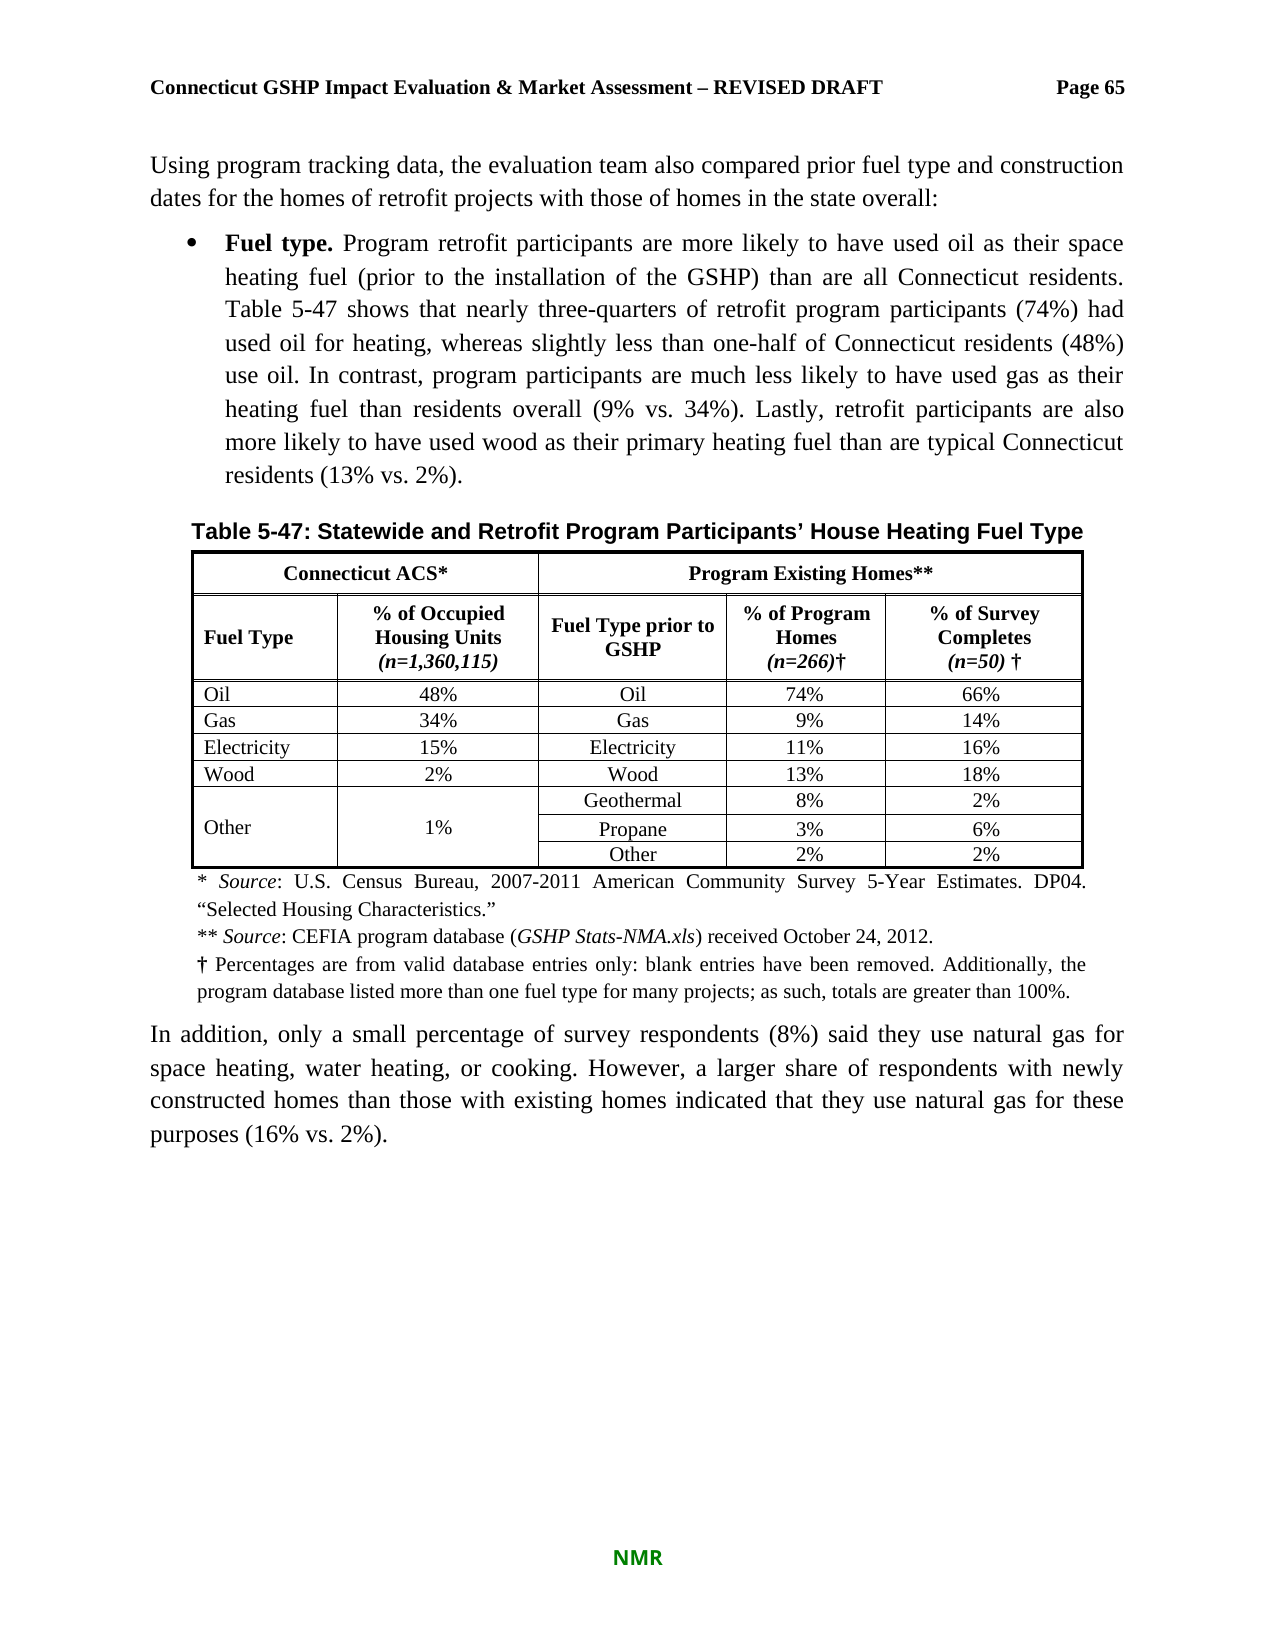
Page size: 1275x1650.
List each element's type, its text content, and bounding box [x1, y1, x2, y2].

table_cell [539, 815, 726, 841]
text Using program tracking data, the evaluation team also compared prior fuel type and construction dates for the homes of retrofit projects with those of homes in the state overall: [150, 150, 1125, 212]
text † Percentages are from valid database entries only: blank entries have been removed. Additionally, the program database listed more than one fuel type for many projects; as such, totals are greater than 100%. [197, 952, 1087, 1003]
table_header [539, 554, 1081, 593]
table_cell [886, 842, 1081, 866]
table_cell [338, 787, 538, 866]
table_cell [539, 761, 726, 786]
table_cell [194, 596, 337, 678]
text In addition, only a small percentage of survey respondents (8%) said they use natural gas for space heating, water heating, or cooking. However, a larger share of respondents with newly constructed homes than those with existing homes indicated that they use natural gas for these purposes (16% vs. 2%). [150, 1019, 1125, 1147]
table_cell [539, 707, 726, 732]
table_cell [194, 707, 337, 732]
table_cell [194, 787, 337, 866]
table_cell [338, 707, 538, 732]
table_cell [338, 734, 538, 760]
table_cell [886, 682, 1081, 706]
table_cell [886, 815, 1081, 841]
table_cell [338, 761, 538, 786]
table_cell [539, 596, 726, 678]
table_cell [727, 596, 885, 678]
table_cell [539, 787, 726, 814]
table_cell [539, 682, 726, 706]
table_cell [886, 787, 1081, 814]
text * Source: U.S. Census Bureau, 2007-2011 American Community Survey 5-Year Estimates. DP04. “Selected Housing Characteristics.” [197, 869, 1087, 921]
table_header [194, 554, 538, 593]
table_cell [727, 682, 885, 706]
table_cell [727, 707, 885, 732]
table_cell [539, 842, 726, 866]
text ** Source: CEFIA program database (GSHP Stats-NMA.xls) received October 24, 2012. [197, 924, 1087, 948]
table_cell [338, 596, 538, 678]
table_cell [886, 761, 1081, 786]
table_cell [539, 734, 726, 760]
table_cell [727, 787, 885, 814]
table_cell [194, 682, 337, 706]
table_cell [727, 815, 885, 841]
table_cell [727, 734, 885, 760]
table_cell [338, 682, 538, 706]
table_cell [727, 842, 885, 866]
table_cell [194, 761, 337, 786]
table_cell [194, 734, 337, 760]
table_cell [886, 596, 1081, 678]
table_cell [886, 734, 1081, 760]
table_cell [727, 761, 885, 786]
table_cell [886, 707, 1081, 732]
